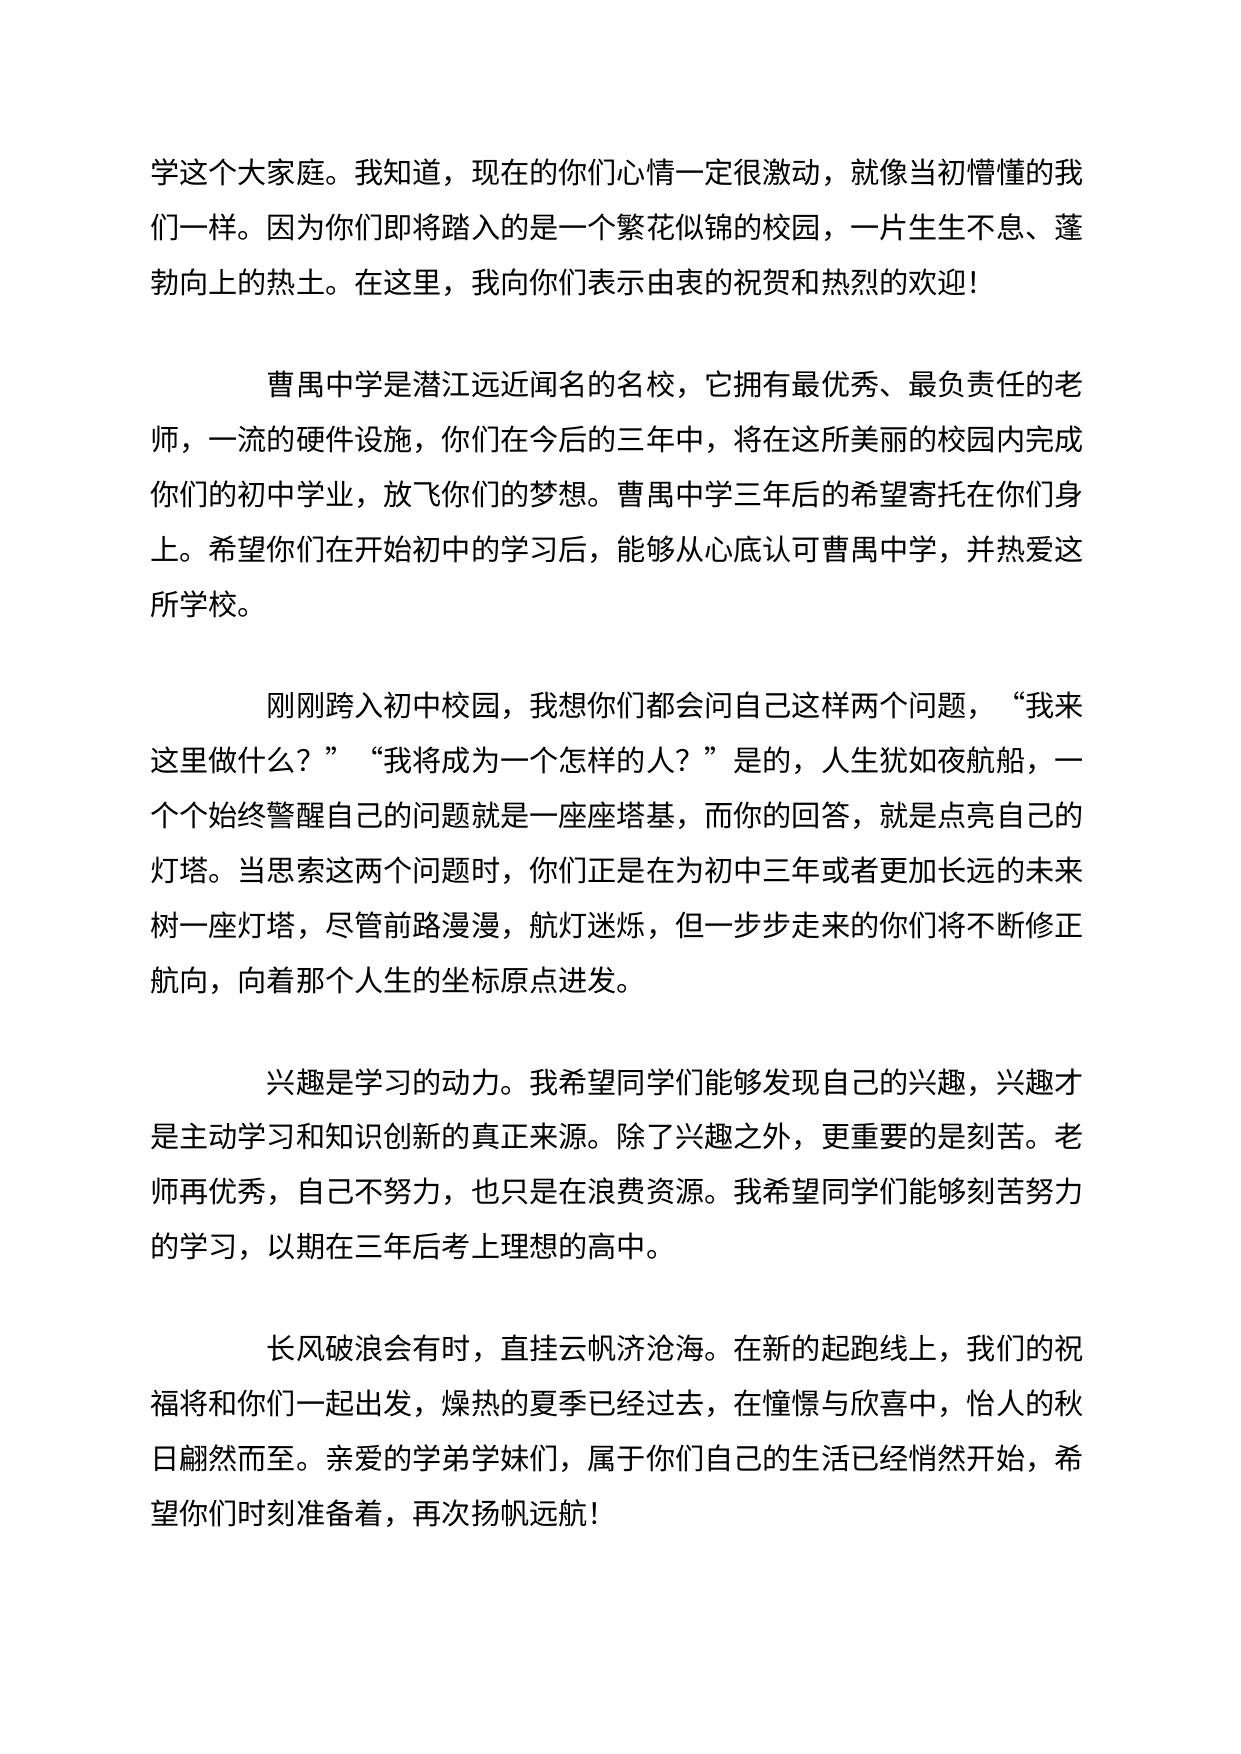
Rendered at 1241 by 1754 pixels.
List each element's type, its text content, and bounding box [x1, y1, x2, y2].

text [150, 150, 1090, 302]
text 兴趣是学习的动力。我希望同学们能够发现自己的兴趣，兴趣才是主动学习和知识创新的真正来源。除了兴趣之外，更重要的是刻苦。老师再优秀，自己不努力，也只是在浪费资源。我希望同学们能够刻苦努力的学习，以期在三年后考上理想的高中。 [150, 1059, 1090, 1266]
text 长风破浪会有时，直挂云帆济沧海。在新的起跑线上，我们的祝福将和你们一起出发，燥热的夏季已经过去，在憧憬与欣喜中，怡人的秋日翩然而至。亲爱的学弟学妹们，属于你们自己的生活已经悄然开始，希望你们时刻准备着，再次扬帆远航！ [150, 1326, 1090, 1533]
text 刚刚跨入初中校园，我想你们都会问自己这样两个问题，“我来这里做什么？”“我将成为一个怎样的人？”是的，人生犹如夜航船，一个个始终警醒自己的问题就是一座座塔基，而你的回答，就是点亮自己的灯塔。当思索这两个问题时，你们正是在为初中三年或者更加长远的未来树一座灯塔，尽管前路漫漫，航灯迷烁，但一步步走来的你们将不断修正航向，向着那个人生的坐标原点进发。 [150, 683, 1090, 1000]
text 曹禺中学是潜江远近闻名的名校，它拥有最优秀、最负责任的老师，一流的硬件设施，你们在今后的三年中，将在这所美丽的校园内完成你们的初中学业，放飞你们的梦想。曹禺中学三年后的希望寄托在你们身上。希望你们在开始初中的学习后，能够从心底认可曹禺中学，并热爱这所学校。 [150, 362, 1090, 623]
